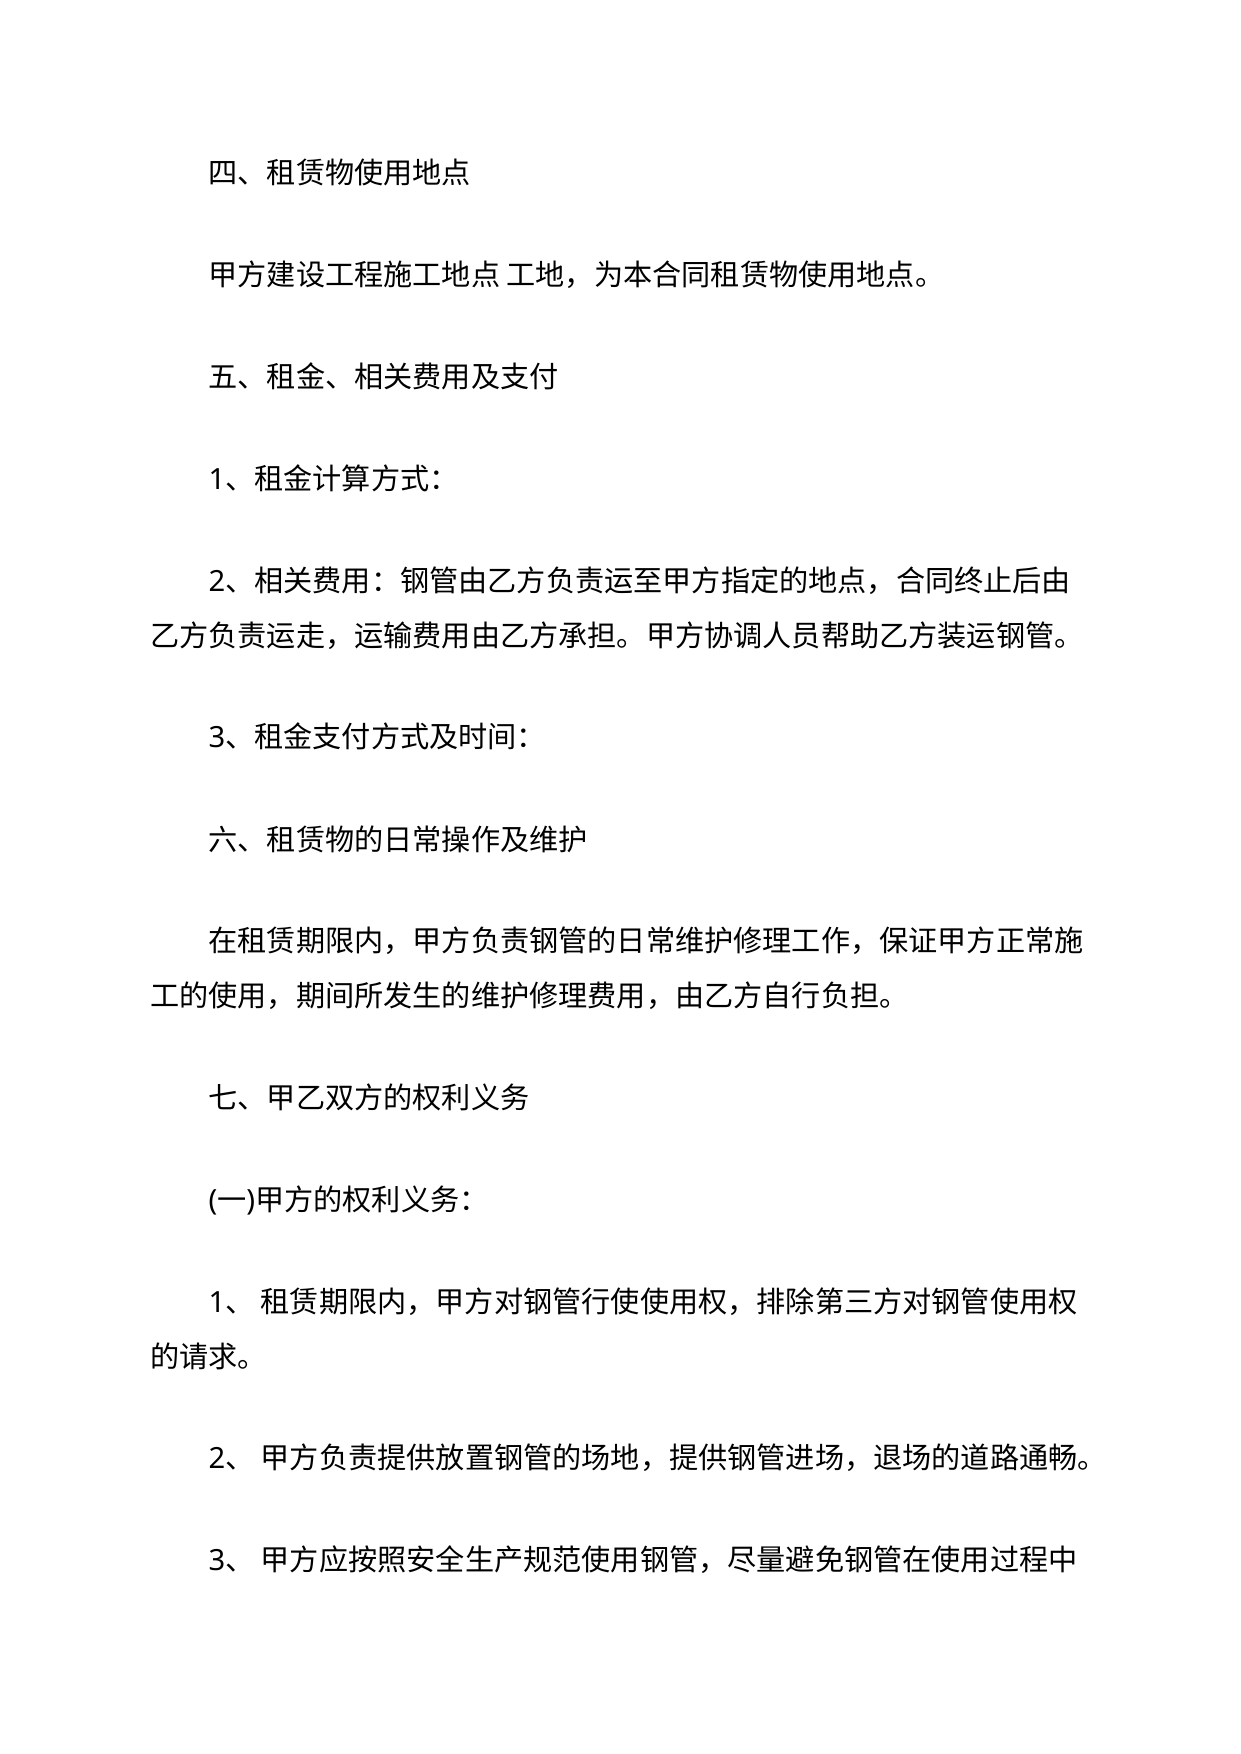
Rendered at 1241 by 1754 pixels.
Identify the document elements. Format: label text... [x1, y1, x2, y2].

text 2、相关费用：钢管由乙方负责运至甲方指定的地点，合同终止后由乙方负责运走，运输费用由乙方承担。甲方协调人员帮助乙方装运钢管。 [150, 557, 1090, 654]
text 五、租金、相关费用及支付 [150, 353, 1090, 396]
text 2、 甲方负责提供放置钢管的场地，提供钢管进场，退场的道路通畅。 [150, 1435, 1090, 1477]
text 1、租金计算方式： [150, 455, 1090, 498]
text 甲方建设工程施工地点 工地，为本合同租赁物使用地点。 [150, 252, 1090, 294]
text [150, 1537, 1090, 1579]
text 3、租金支付方式及时间： [150, 714, 1090, 756]
text 七、甲乙双方的权利义务 [150, 1074, 1090, 1117]
text 六、租赁物的日常操作及维护 [150, 816, 1090, 858]
text (一)甲方的权利义务： [150, 1176, 1090, 1219]
text 在租赁期限内，甲方负责钢管的日常维护修理工作，保证甲方正常施工的使用，期间所发生的维护修理费用，由乙方自行负担。 [150, 918, 1090, 1015]
text 1、 租赁期限内，甲方对钢管行使使用权，排除第三方对钢管使用权的请求。 [150, 1278, 1090, 1376]
text 四、租赁物使用地点 [150, 150, 1090, 192]
